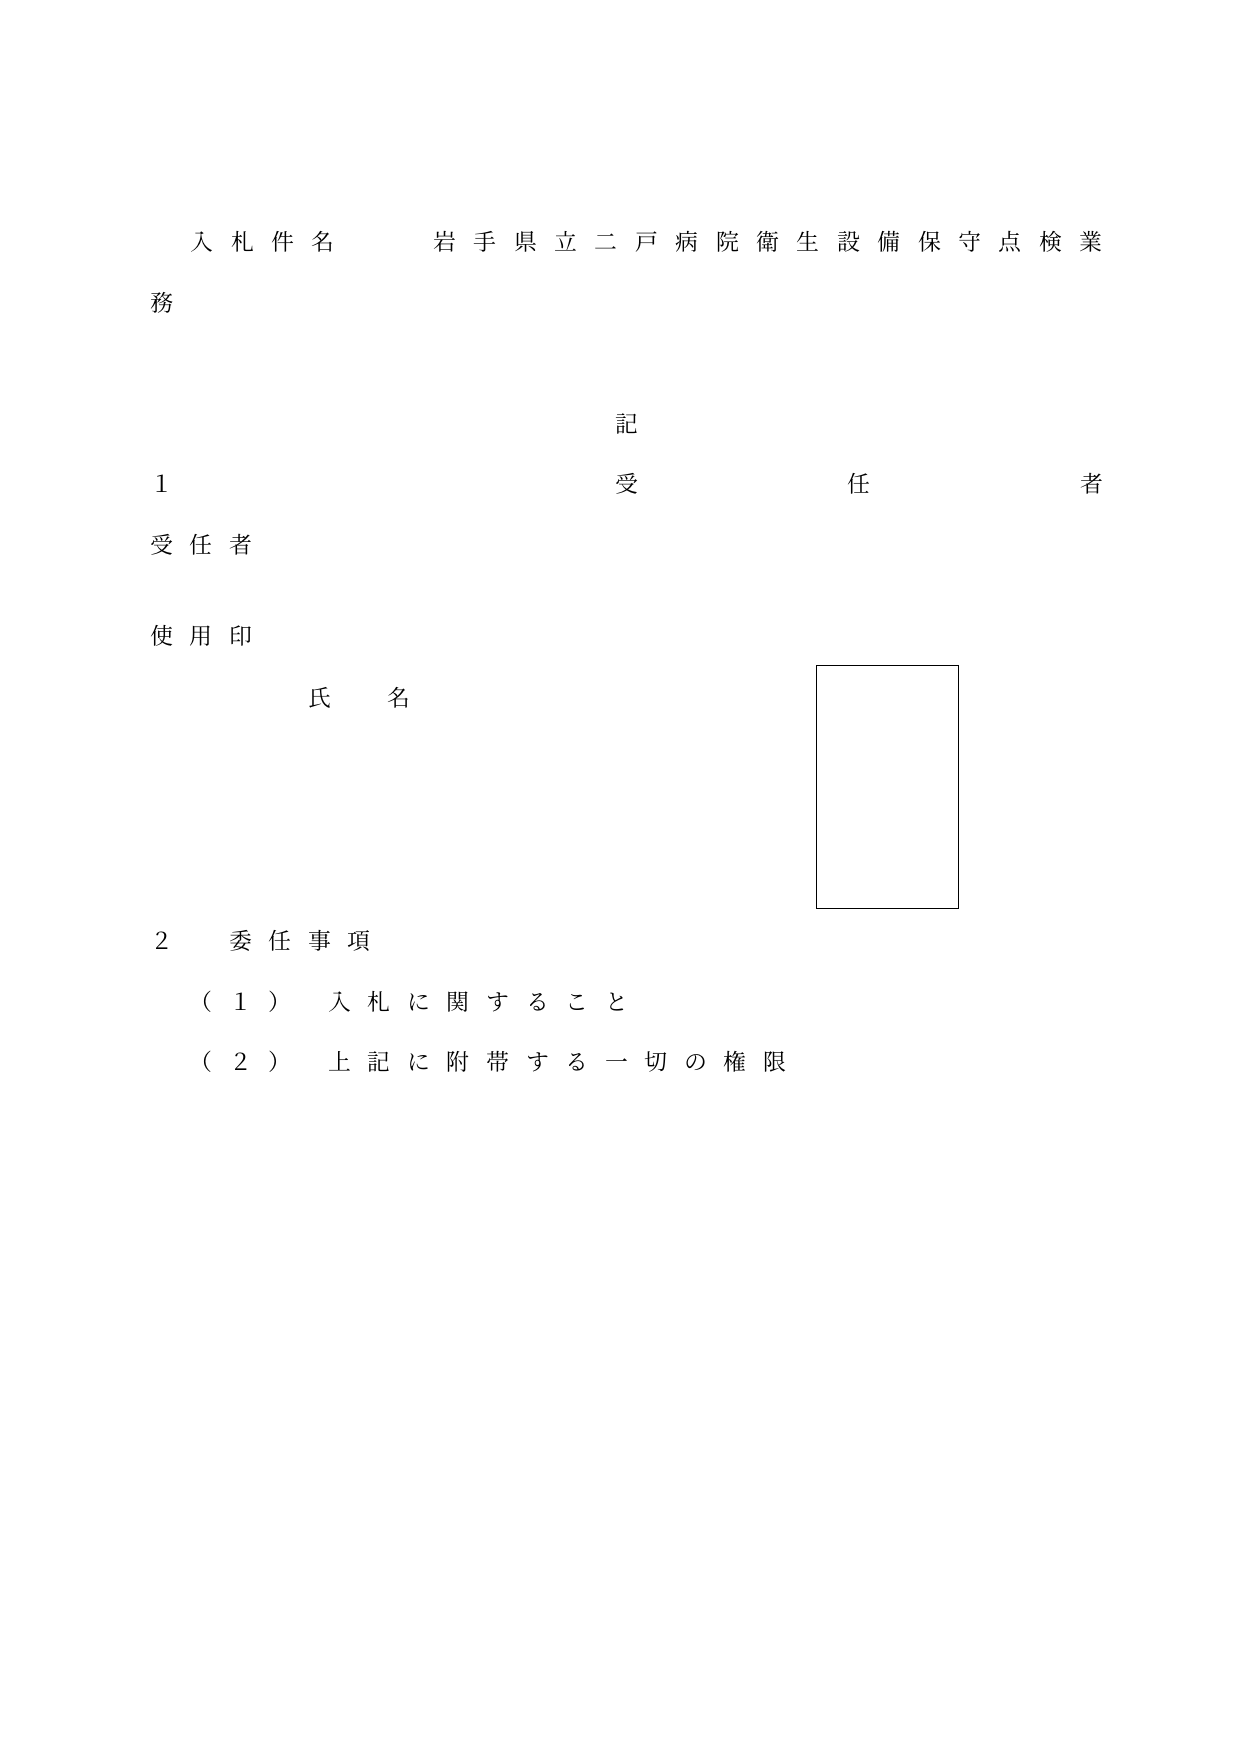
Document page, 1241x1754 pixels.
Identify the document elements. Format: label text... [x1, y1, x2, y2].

text 使用印 [150, 574, 1120, 665]
text ２ 委任事項 [150, 909, 1120, 970]
text 入札件名 岩手県立二戸病院衛生設備保守点検業務 [150, 210, 1120, 331]
list 入札に関すること [173, 970, 1120, 1031]
subtitle 記 [150, 392, 1120, 453]
table_header 氏 名 [150, 665, 816, 908]
text １ 受任者 受任者 [150, 453, 1120, 574]
table_header [817, 666, 958, 908]
list 上記に附帯する一切の権限 [173, 1031, 1120, 1091]
